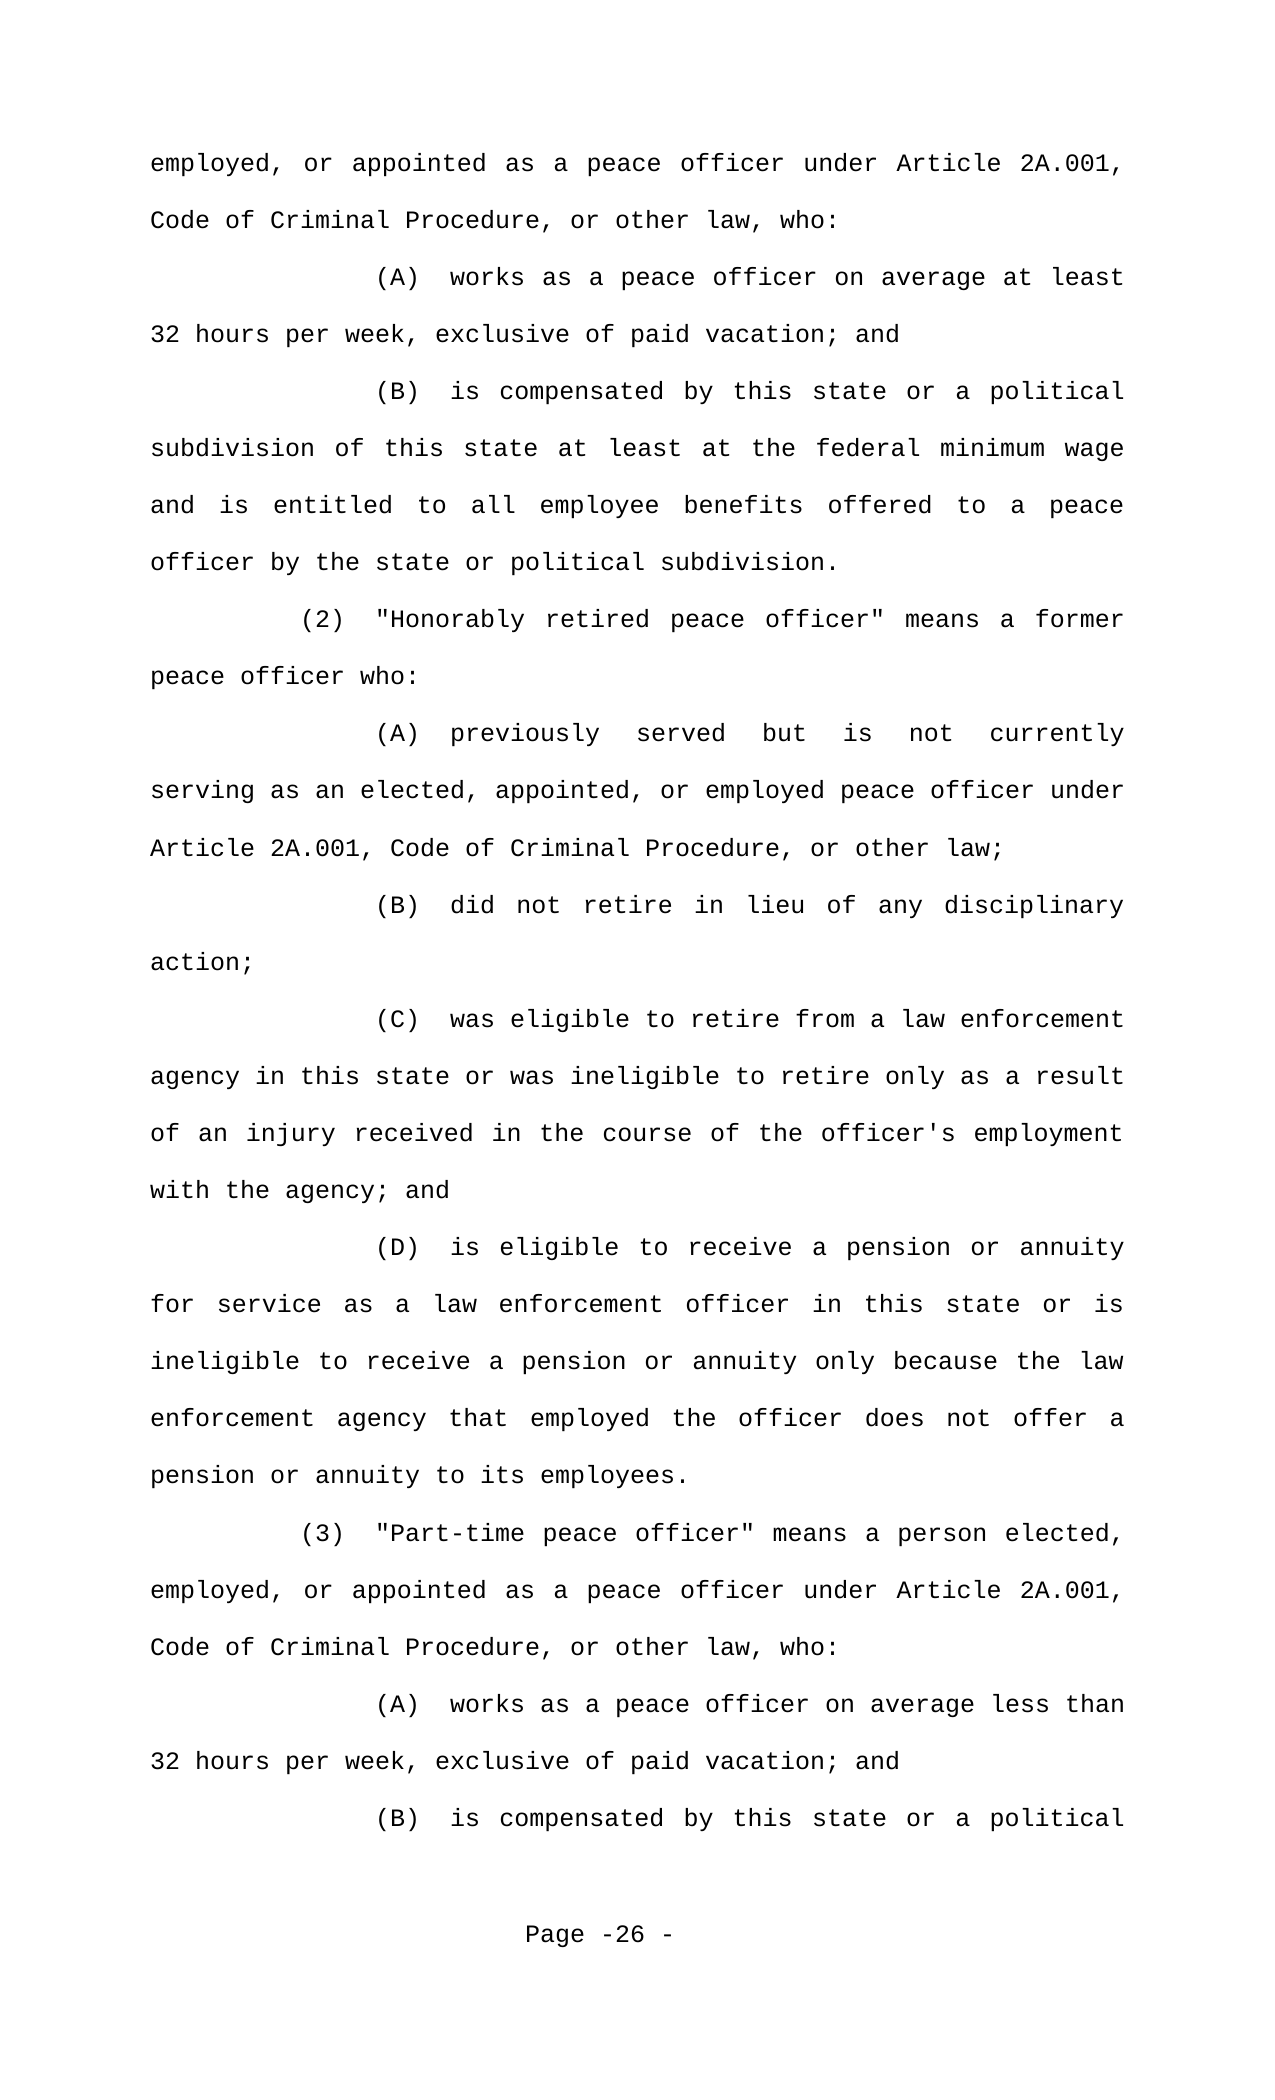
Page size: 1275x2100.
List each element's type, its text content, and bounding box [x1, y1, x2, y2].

text (A) works as a peace officer on average less than 32 hours per week, exclusive of paid vacation; and [150, 1691, 1125, 1777]
text (A) works as a peace officer on average at least 32 hours per week, exclusive of paid vacation; and [150, 264, 1125, 350]
text (3) "Part-time peace officer" means a person elected, employed, or appointed as a peace officer under Article 2A.001, Code of Criminal Procedure, or other law, who: [150, 1520, 1125, 1663]
text (B) did not retire in lieu of any disciplinary action; [150, 892, 1125, 978]
text (A) previously served but is not currently serving as an elected, appointed, or employed peace officer under Article 2A.001, Code of Criminal Procedure, or other law; [150, 721, 1125, 863]
text (C) was eligible to retire from a law enforcement agency in this state or was ineligible to retire only as a result of an injury received in the course of the officer's employment with the agency; and [150, 1006, 1125, 1206]
text (2) "Honorably retired peace officer" means a former peace officer who: [150, 607, 1125, 692]
